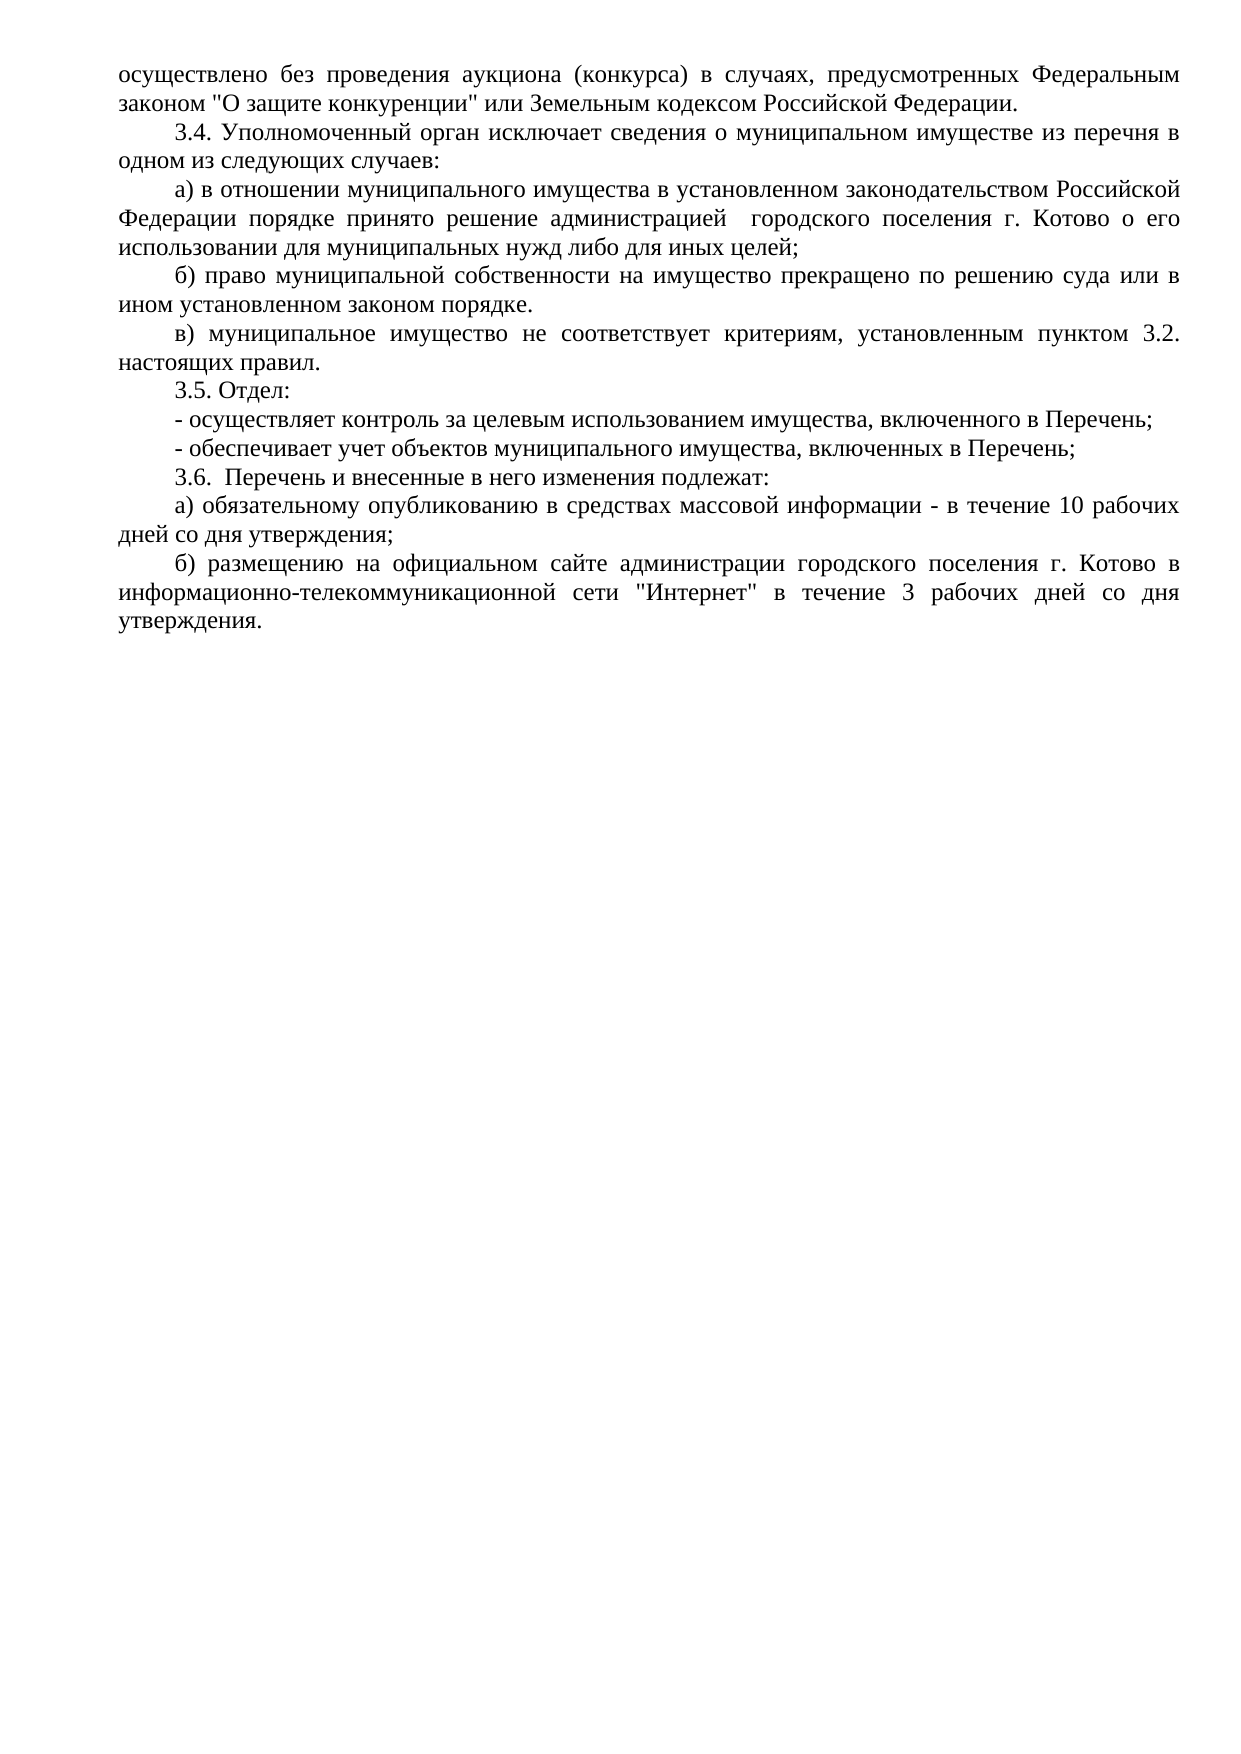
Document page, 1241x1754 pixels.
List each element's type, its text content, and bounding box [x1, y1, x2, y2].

text б) право муниципальной собственности на имущество прекращено по решению суда или в ином установленном законом порядке. [118, 260, 1181, 318]
text в) муниципальное имущество не соответствует критериям, установленным пунктом 3.2. настоящих правил. [118, 318, 1181, 375]
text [118, 59, 1181, 117]
text 3.4. Уполномоченный орган исключает сведения о муниципальном имуществе из перечня в одном из следующих случаев: [118, 117, 1181, 174]
text - осуществляет контроль за целевым использованием имущества, включенного в Перечень; [118, 404, 1181, 433]
text 3.6. Перечень и внесенные в него изменения подлежат: [118, 462, 1181, 490]
text а) обязательному опубликованию в средствах массовой информации - в течение 10 рабочих дней со дня утверждения; [118, 490, 1181, 548]
text - обеспечивает учет объектов муниципального имущества, включенных в Перечень; [118, 433, 1181, 462]
text 3.5. Отдел: [118, 375, 1181, 404]
text а) в отношении муниципального имущества в установленном законодательством Российской Федерации порядке принято решение администрацией городского поселения г. Котово о его использовании для муниципальных нужд либо для иных целей; [118, 174, 1181, 260]
text б) размещению на официальном сайте администрации городского поселения г. Котово в информационно-телекоммуникационной сети "Интернет" в течение 3 рабочих дней со дня утверждения. [118, 548, 1181, 634]
